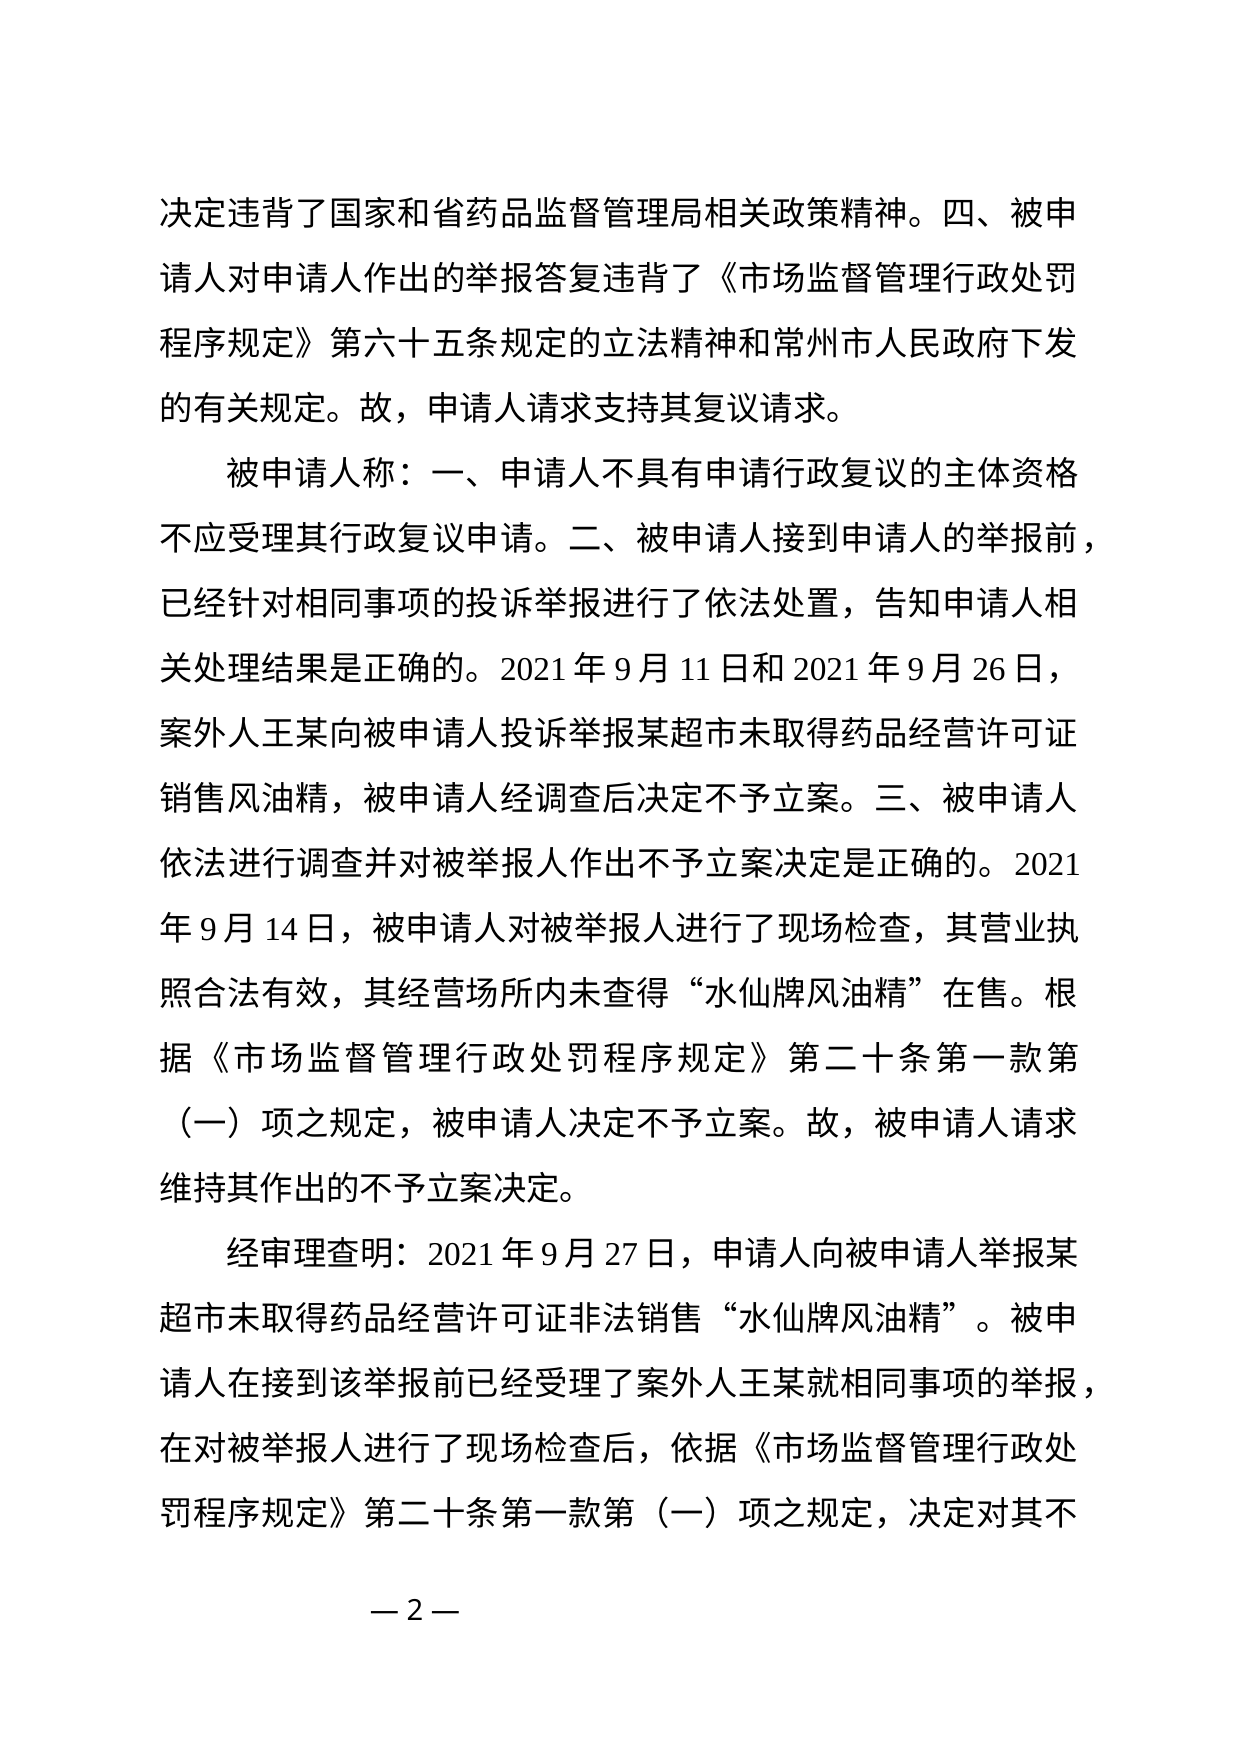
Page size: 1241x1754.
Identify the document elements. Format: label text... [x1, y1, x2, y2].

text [159, 178, 1081, 438]
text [159, 1218, 1081, 1543]
text 被申请人称：一、申请人不具有申请行政复议的主体资格，不应受理其行政复议申请。二、被申请人接到申请人的举报前，已经针对相同事项的投诉举报进行了依法处置，告知申请人相关处理结果是正确的。2021年9月11日和2021年9月26日，案外人王某向被申请人投诉举报某超市未取得药品经营许可证销售风油精，被申请人经调查后决定不予立案。三、被申请人依法进行调查并对被举报人作出不予立案决定是正确的。2021年9月14日，被申请人对被举报人进行了现场检查，其营业执照合法有效，其经营场所内未查得“水仙牌风油精”在售。根据《市场监督管理行政处罚程序规定》第二十条第一款第（一）项之规定，被申请人决定不予立案。故，被申请人请求维持其作出的不予立案决定。 [159, 438, 1081, 1218]
